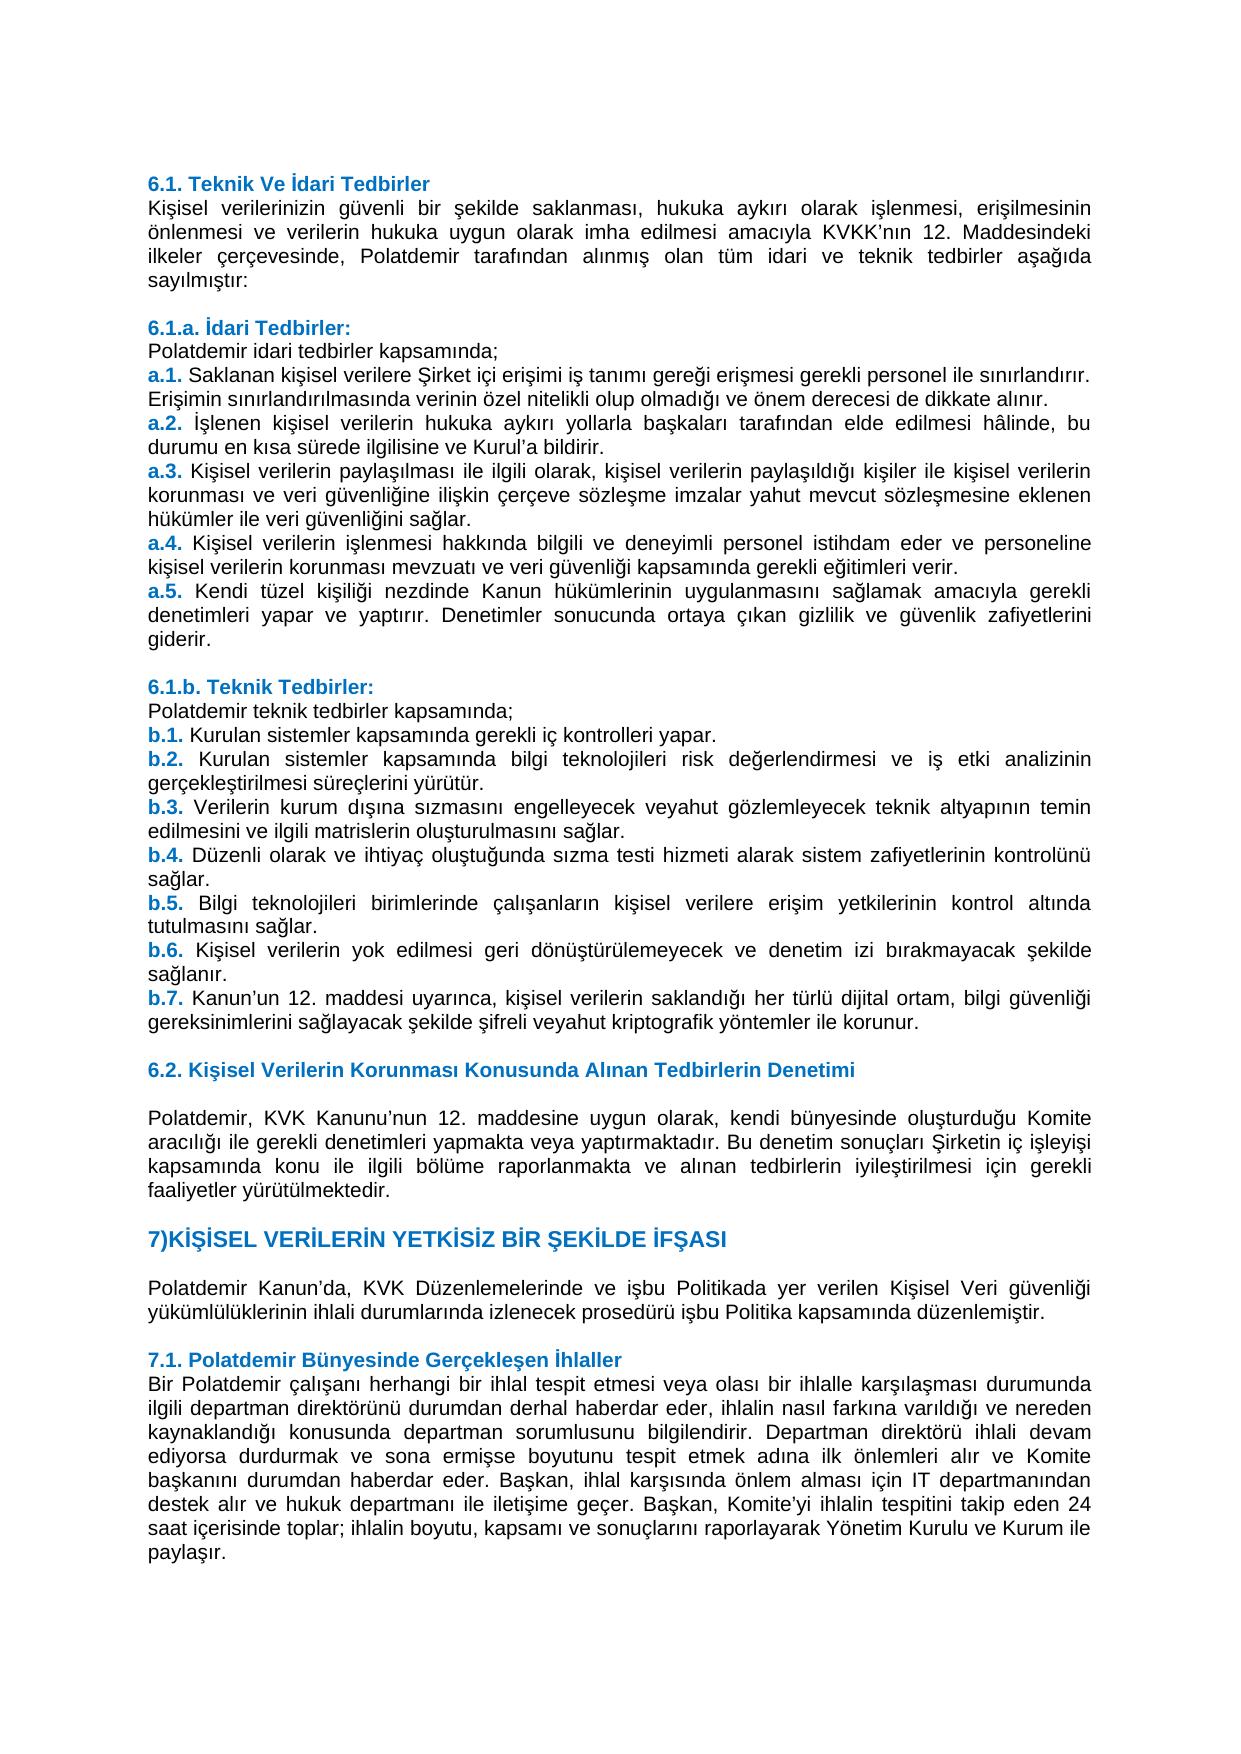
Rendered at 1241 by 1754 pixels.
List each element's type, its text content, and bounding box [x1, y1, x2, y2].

text a.5. Kendi tüzel kişiliği nezdinde Kanun hükümlerinin uygulanmasını sağlamak amacıyla gerekli denetimleri yapar ve yaptırır. Denetimler sonucunda ortaya çıkan gizlilik ve güvenlik zafiyetlerini giderir. [148, 579, 1093, 651]
text Bir Polatdemir çalışanı herhangi bir ihlal tespit etmesi veya olası bir ihlalle karşılaşması durumunda ilgili departman direktörünü durumdan derhal haberdar eder, ihlalin nasıl farkına varıldığı ve nereden kaynaklandığı konusunda departman sorumlusunu bilgilendirir. Departman direktörü ihlali devam ediyorsa durdurmak ve sona ermişse boyutunu tespit etmek adına ilk önlemleri alır ve Komite başkanını durumdan haberdar eder. Başkan, ihlal karşısında önlem alması için IT departmanından destek alır ve hukuk departmanı ile iletişime geçer. Başkan, Komite’yi ihlalin tespitini takip eden 24 saat içerisinde toplar; ihlalin boyutu, kapsamı ve sonuçlarını raporlayarak Yönetim Kurulu ve Kurum ile paylaşır. [148, 1372, 1093, 1563]
text a.4. Kişisel verilerin işlenmesi hakkında bilgili ve deneyimli personel istihdam eder ve personeline kişisel verilerin korunması mevzuatı ve veri güvenliği kapsamında gerekli eğitimleri verir. [148, 531, 1093, 579]
text 6.1.b. Teknik Tedbirler: [148, 675, 1093, 699]
text a.3. Kişisel verilerin paylaşılması ile ilgili olarak, kişisel verilerin paylaşıldığı kişiler ile kişisel verilerin korunması ve veri güvenliğine ilişkin çerçeve sözleşme imzalar yahut mevcut sözleşmesine eklenen hükümler ile veri güvenliğini sağlar. [148, 459, 1093, 531]
text Polatdemir, KVK Kanunu’nun 12. maddesine uygun olarak, kendi bünyesinde oluşturduğu Komite aracılığı ile gerekli denetimleri yapmakta veya yaptırmaktadır. Bu denetim sonuçları Şirketin iç işleyişi kapsamında konu ile ilgili bölüme raporlanmakta ve alınan tedbirlerin iyileştirilmesi için gerekli faaliyetler yürütülmektedir. [148, 1106, 1093, 1202]
text b.1. Kurulan sistemler kapsamında gerekli iç kontrolleri yapar. [148, 723, 1093, 747]
text b.4. Düzenli olarak ve ihtiyaç oluştuğunda sızma testi hizmeti alarak sistem zafiyetlerinin kontrolünü sağlar. [148, 842, 1093, 890]
text 6.2. Kişisel Verilerin Korunması Konusunda Alınan Tedbirlerin Denetimi [148, 1058, 1093, 1082]
text b.7. Kanun’un 12. maddesi uyarınca, kişisel verilerin saklandığı her türlü dijital ortam, bilgi güvenliği gereksinimlerini sağlayacak şekilde şifreli veyahut kriptografik yöntemler ile korunur. [148, 986, 1093, 1034]
text b.2. Kurulan sistemler kapsamında bilgi teknolojileri risk değerlendirmesi ve iş etki analizinin gerçekleştirilmesi süreçlerini yürütür. [148, 747, 1093, 794]
text 6.1. Teknik Ve İdari Tedbirler [148, 172, 1093, 196]
text Polatdemir idari tedbirler kapsamında; [148, 339, 1093, 363]
text 7)KİŞİSEL VERİLERİN YETKİSİZ BİR ŞEKİLDE İFŞASI [148, 1226, 1093, 1252]
text b.6. Kişisel verilerin yok edilmesi geri dönüştürülemeyecek ve denetim izi bırakmayacak şekilde sağlanır. [148, 938, 1093, 986]
text a.2. İşlenen kişisel verilerin hukuka aykırı yollarla başkaları tarafından elde edilmesi hâlinde, bu durumu en kısa sürede ilgilisine ve Kurul’a bildirir. [148, 411, 1093, 459]
text Polatdemir Kanun’da, KVK Düzenlemelerinde ve işbu Politikada yer verilen Kişisel Veri güvenliği yükümlülüklerinin ihlali durumlarında izlenecek prosedürü işbu Politika kapsamında düzenlemiştir. [148, 1276, 1093, 1324]
text 7.1. Polatdemir Bünyesinde Gerçekleşen İhlaller [148, 1348, 1093, 1372]
text 6.1.a. İdari Tedbirler: [148, 315, 1093, 339]
text Polatdemir teknik tedbirler kapsamında; [148, 699, 1093, 723]
text Kişisel verilerinizin güvenli bir şekilde saklanması, hukuka aykırı olarak işlenmesi, erişilmesinin önlenmesi ve verilerin hukuka uygun olarak imha edilmesi amacıyla KVKK’nın 12. Maddesindeki ilkeler çerçevesinde, Polatdemir tarafından alınmış olan tüm idari ve teknik tedbirler aşağıda sayılmıştır: [148, 196, 1093, 291]
text b.3. Verilerin kurum dışına sızmasını engelleyecek veyahut gözlemleyecek teknik altyapının temin edilmesini ve ilgili matrislerin oluşturulmasını sağlar. [148, 794, 1093, 842]
text b.5. Bilgi teknolojileri birimlerinde çalışanların kişisel verilere erişim yetkilerinin kontrol altında tutulmasını sağlar. [148, 890, 1093, 938]
text a.1. Saklanan kişisel verilere Şirket içi erişimi iş tanımı gereği erişmesi gerekli personel ile sınırlandırır. Erişimin sınırlandırılmasında verinin özel nitelikli olup olmadığı ve önem derecesi de dikkate alınır. [148, 363, 1093, 411]
